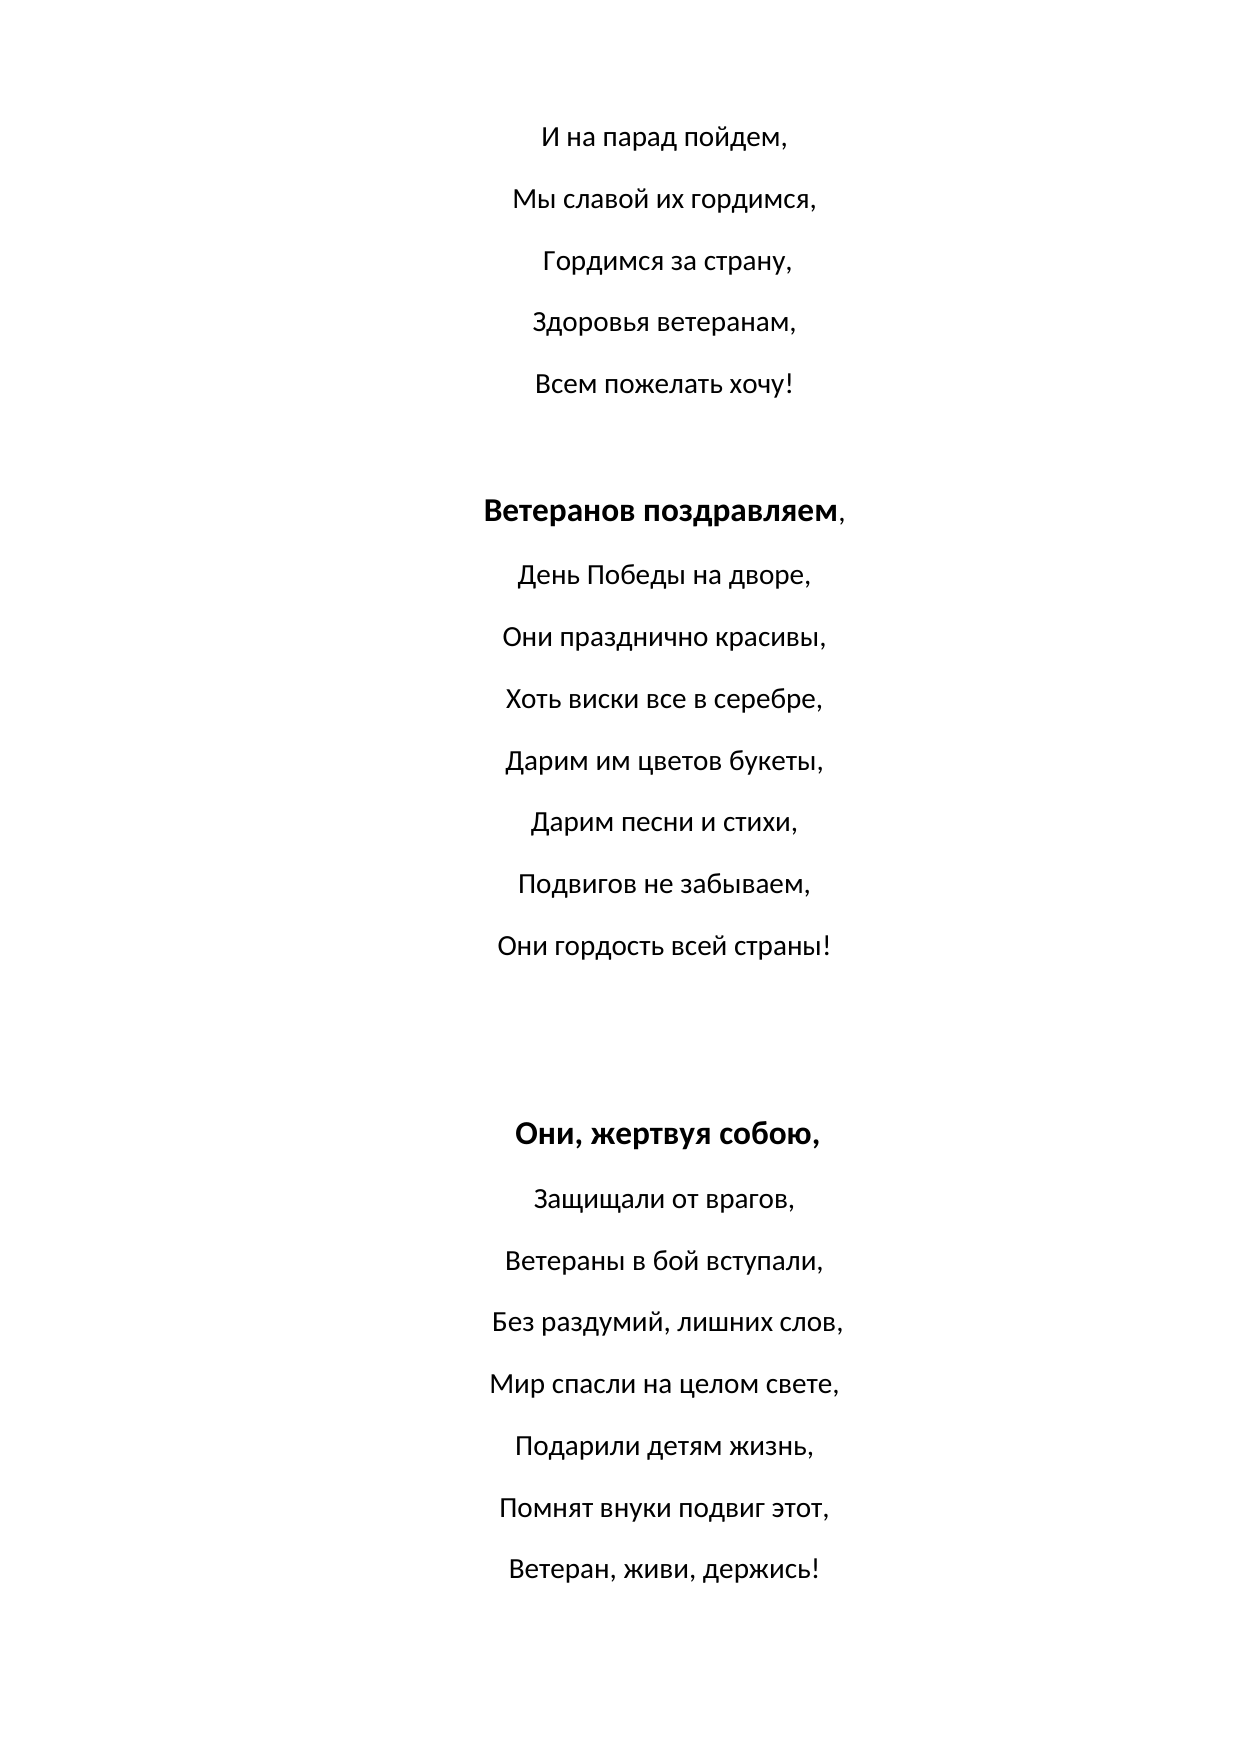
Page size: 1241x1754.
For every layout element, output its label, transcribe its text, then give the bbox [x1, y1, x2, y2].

text Они, жертвуя собою, [177, 1112, 1152, 1153]
text Ветеран, живи, держись! [177, 1551, 1152, 1586]
text Они гордость всей страны! [177, 927, 1152, 963]
text Мы славой их гордимся, [177, 180, 1152, 216]
text Гордимся за страну, [177, 242, 1152, 277]
text Мир спасли на целом свете, [177, 1365, 1152, 1401]
text Ветеранов поздравляем, [177, 489, 1152, 529]
text И на парад пойдем, [177, 118, 1152, 154]
text Подарили детям жизнь, [177, 1427, 1152, 1463]
text Без раздумий, лишних слов, [177, 1303, 1152, 1339]
text Они празднично красивы, [177, 618, 1152, 654]
text Ветераны в бой вступали, [177, 1242, 1152, 1277]
text Дарим песни и стихи, [177, 803, 1152, 839]
text Подвигов не забываем, [177, 865, 1152, 901]
text Здоровья ветеранам, [177, 303, 1152, 339]
text День Победы на дворе, [177, 556, 1152, 592]
text Дарим им цветов букеты, [177, 742, 1152, 777]
text Всем пожелать хочу! [177, 365, 1152, 401]
text Хоть виски все в серебре, [177, 680, 1152, 716]
text Помнят внуки подвиг этот, [177, 1489, 1152, 1524]
text Защищали от врагов, [177, 1180, 1152, 1216]
